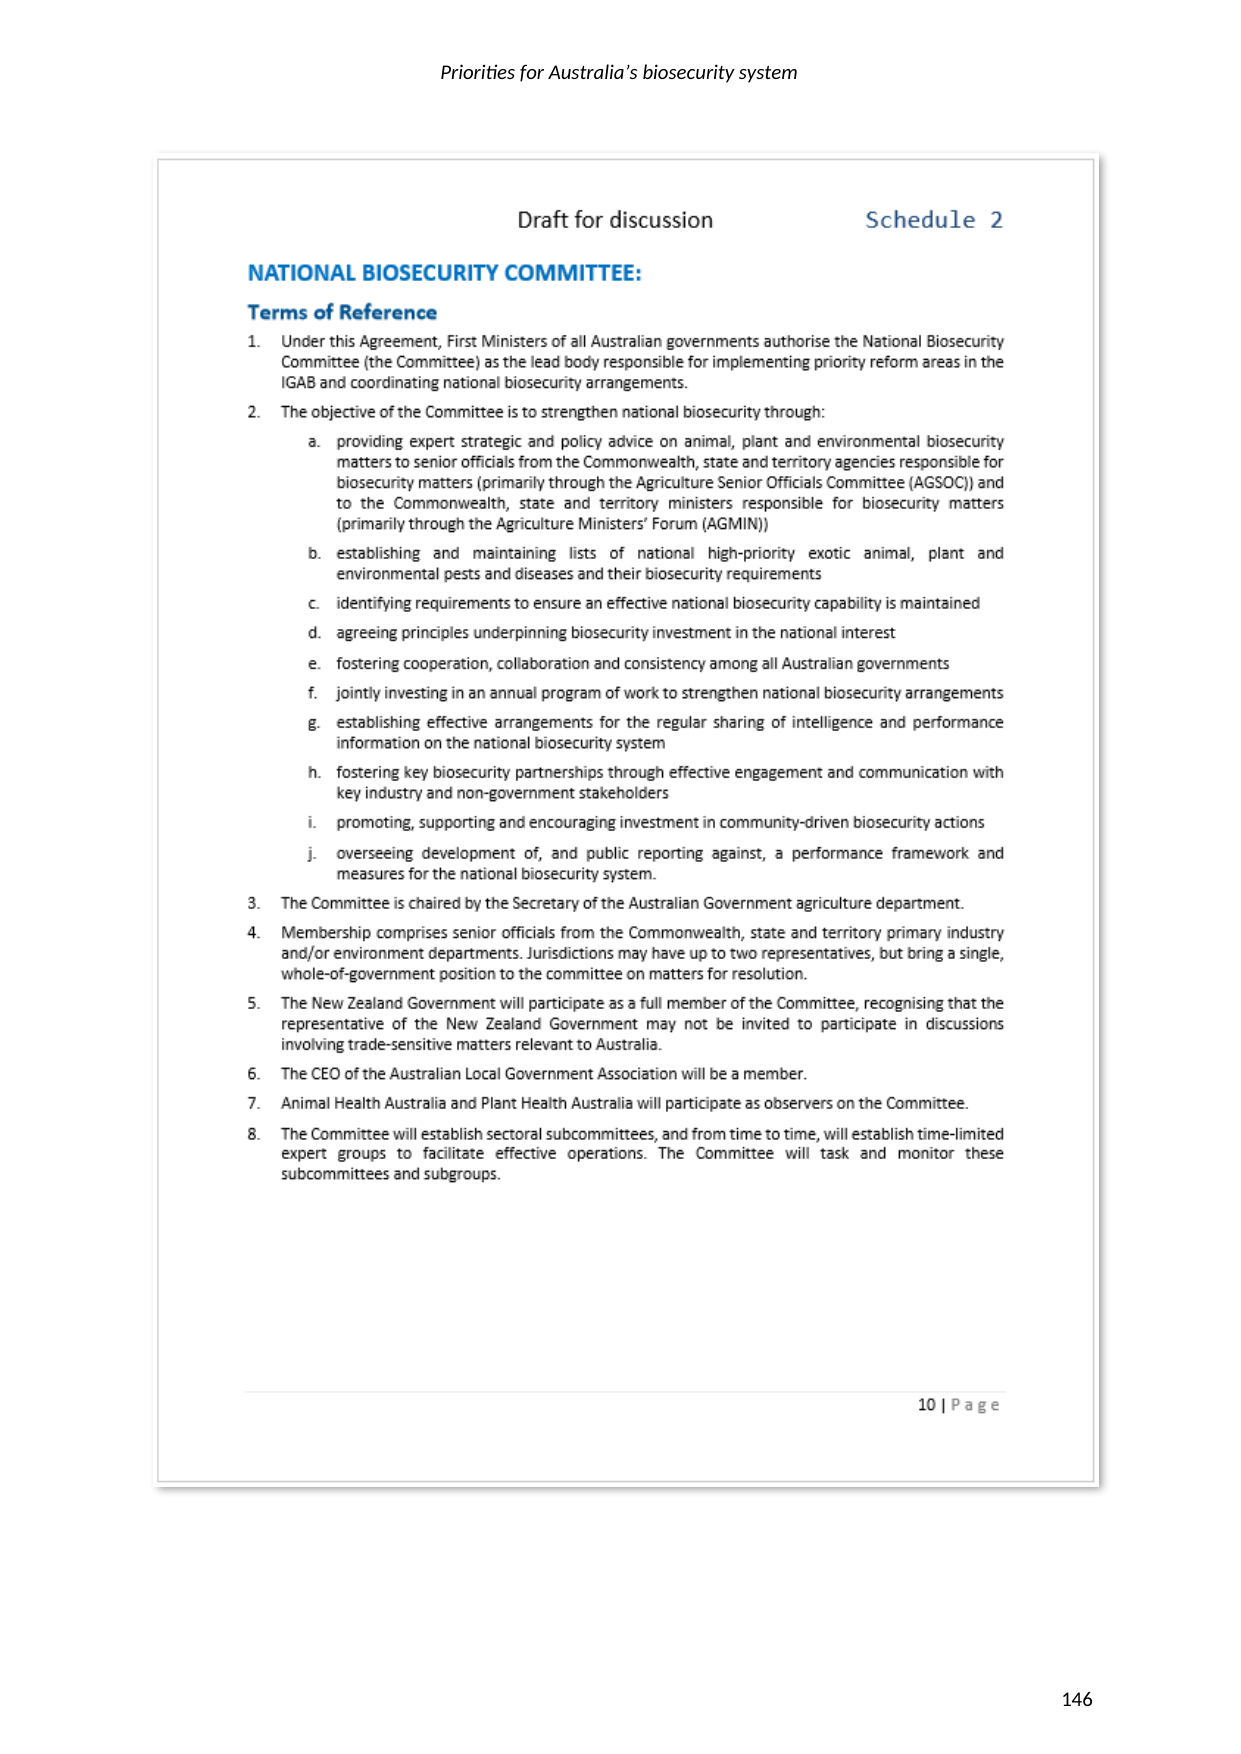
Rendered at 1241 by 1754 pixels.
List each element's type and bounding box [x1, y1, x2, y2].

picture [153, 153, 1099, 1487]
